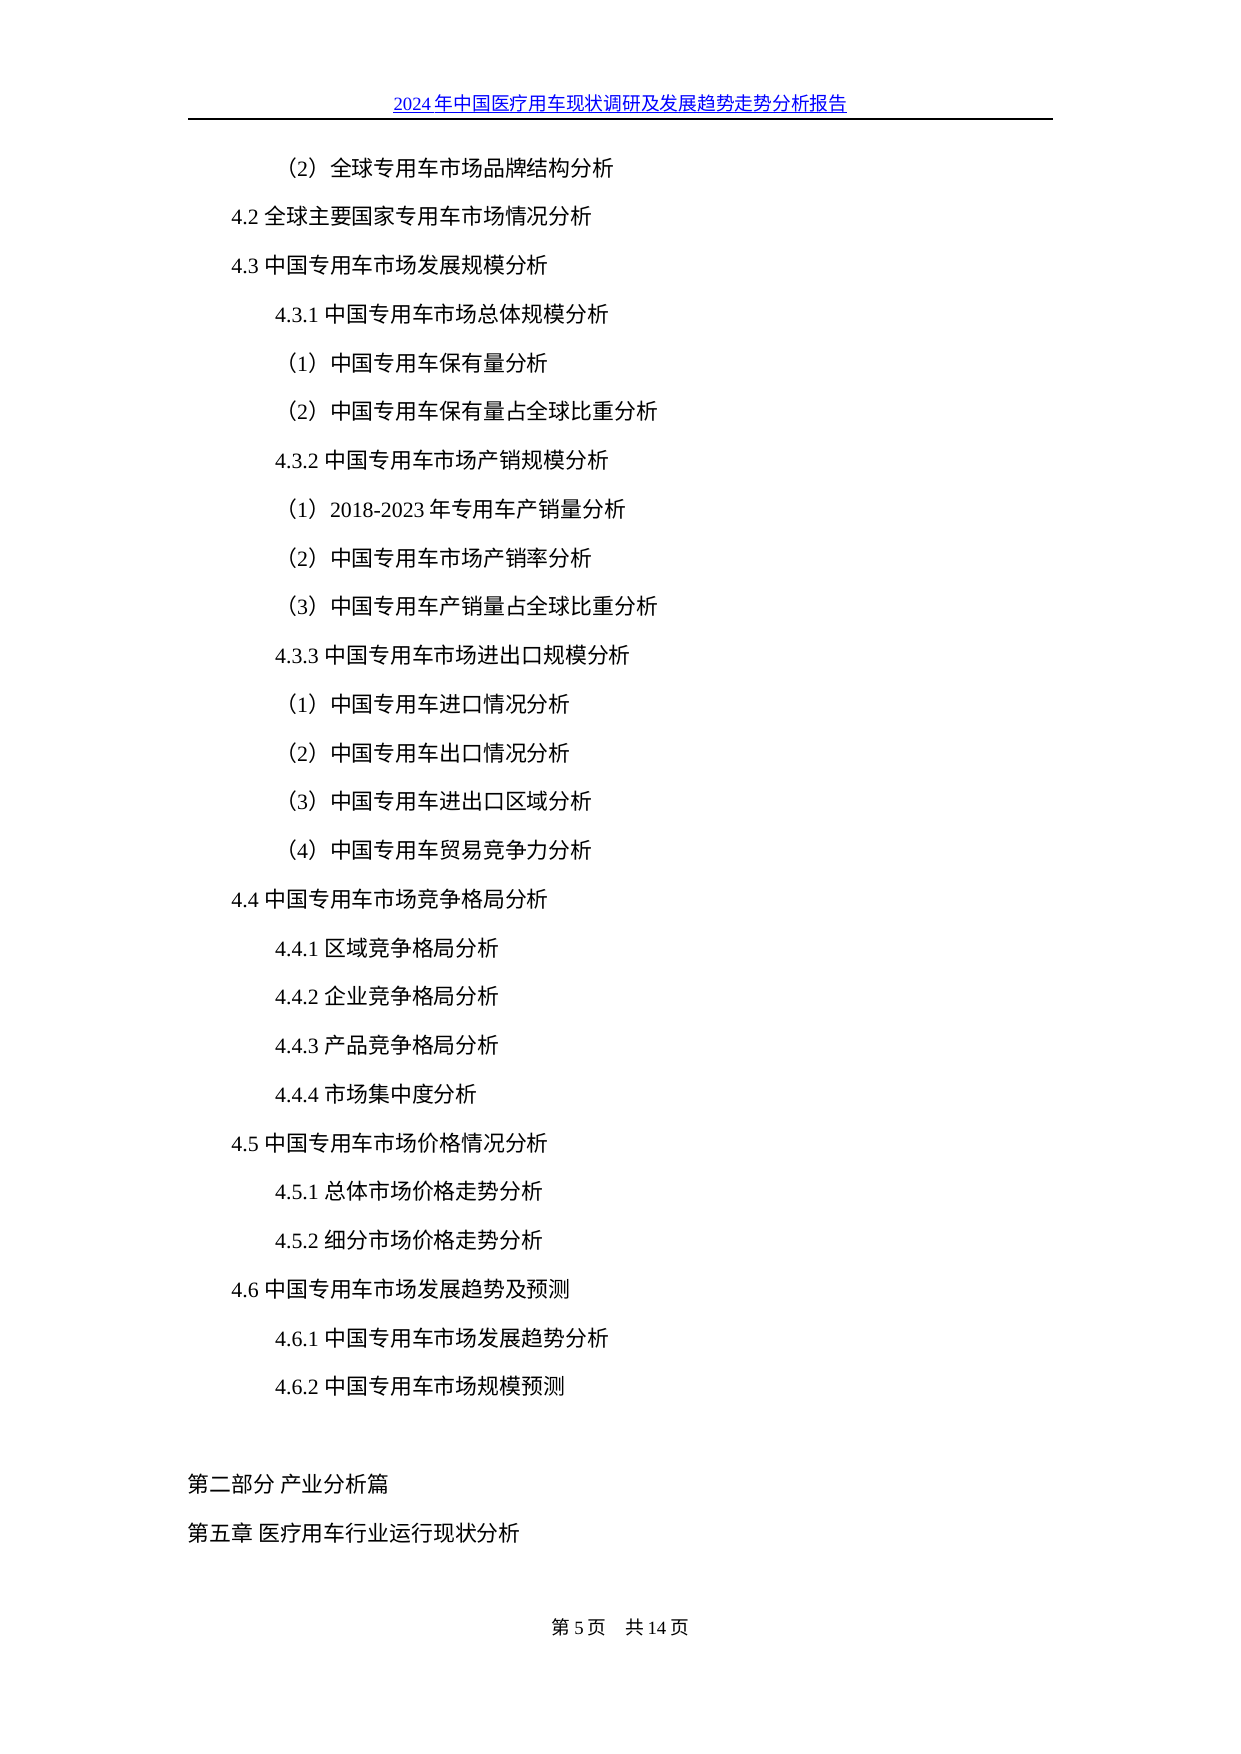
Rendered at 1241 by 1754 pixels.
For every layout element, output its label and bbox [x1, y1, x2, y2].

text [187, 150, 1053, 1548]
